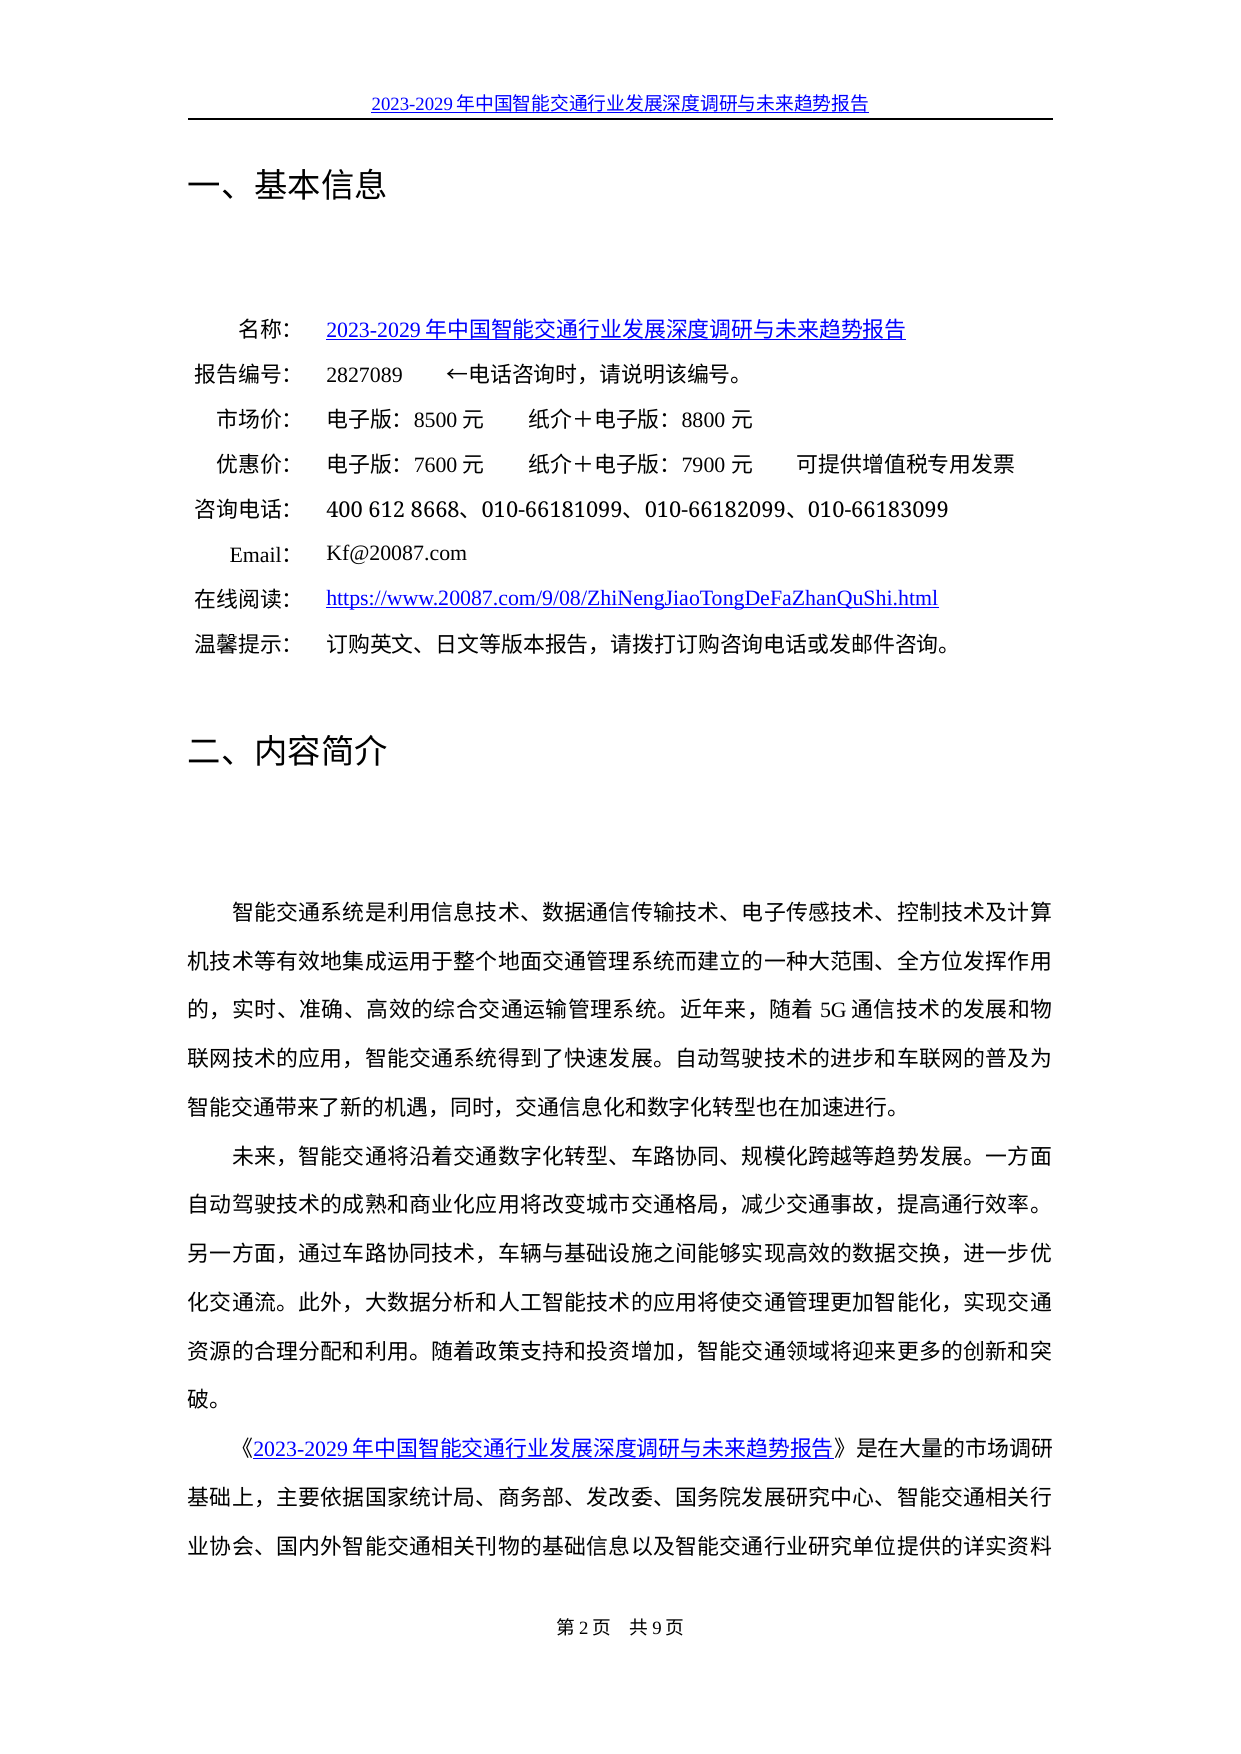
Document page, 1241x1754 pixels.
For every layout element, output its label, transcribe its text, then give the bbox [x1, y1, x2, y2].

table_cell 电子版：7600 元 纸介＋电子版：7900 元 可提供增值税专用发票 [315, 447, 1073, 492]
table_cell [315, 582, 1073, 627]
table_cell 2827089 ←电话咨询时，请说明该编号。 [315, 357, 1073, 402]
table_cell 在线阅读： [167, 582, 315, 627]
table_cell 温馨提示： [167, 627, 315, 672]
table_cell Kf@20087.com [315, 537, 1073, 582]
table_header 2023-2029年中国智能交通行业发展深度调研与未来趋势报告 [315, 312, 1073, 357]
title 二、内容简介 [187, 717, 1053, 782]
table_cell 电子版：8500 元 纸介＋电子版：8800 元 [315, 402, 1073, 447]
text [187, 894, 1053, 1561]
table_cell Email： [167, 537, 315, 582]
table_cell 报告编号： [167, 357, 315, 402]
table_header 名称： [167, 312, 315, 357]
table_cell 市场价： [167, 402, 315, 447]
table_cell 优惠价： [167, 447, 315, 492]
table_cell 订购英文、日文等版本报告，请拨打订购咨询电话或发邮件咨询。 [315, 627, 1073, 672]
title 一、基本信息 [187, 150, 1053, 215]
table_cell 咨询电话： [167, 492, 315, 537]
table_cell 400 612 8668、010-66181099、010-66182099、010-66183099 [315, 492, 1073, 537]
